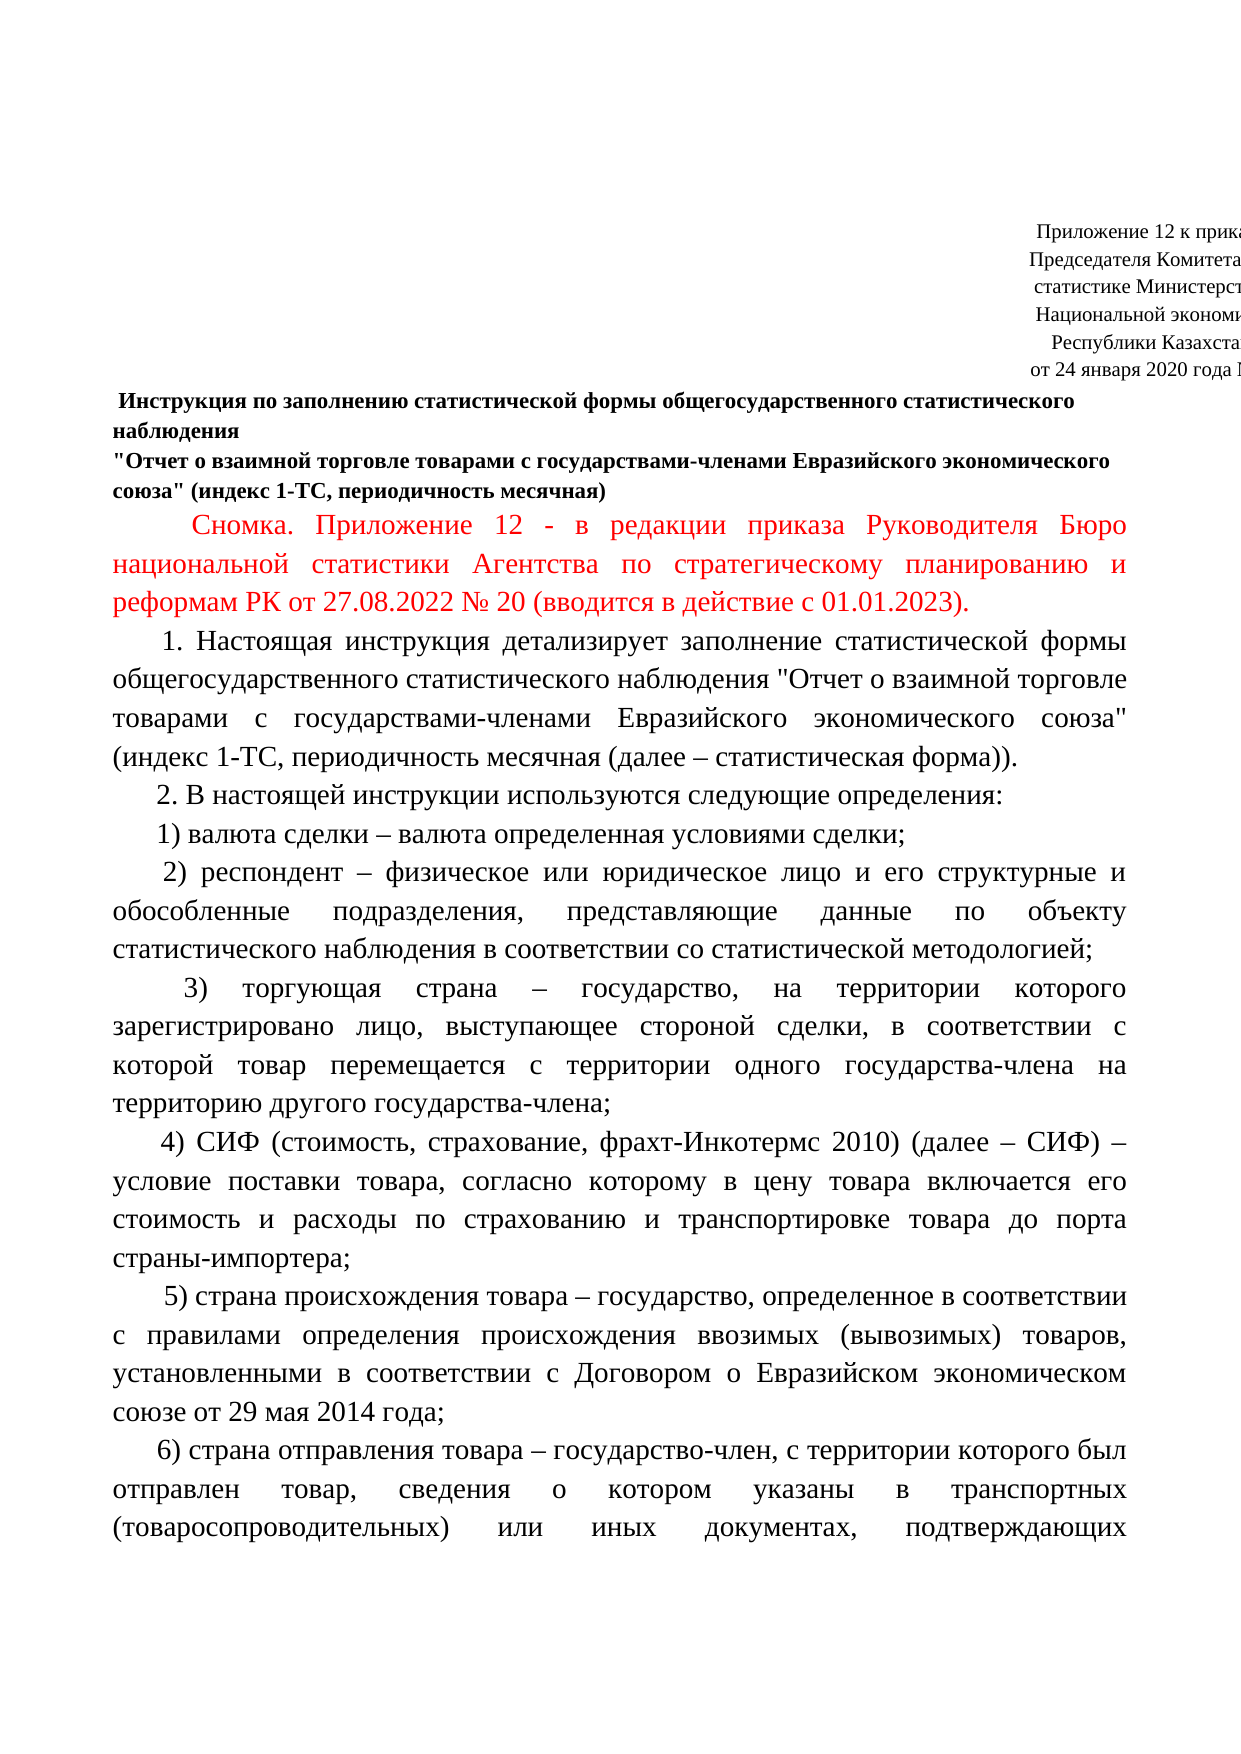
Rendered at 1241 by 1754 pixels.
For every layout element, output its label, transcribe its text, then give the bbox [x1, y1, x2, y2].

text Сномка. Приложение 12 - в редакции приказа Руководителя Бюро национальной статистики Агентства по стратегическому планированию и реформам РК от 27.08.2022 № 20 (вводится в действие с 01.01.2023). [112, 507, 1128, 618]
text 4) СИФ (стоимость, страхование, фрахт-Инкотермс 2010) (далее – СИФ) – условие поставки товара, согласно которому в цену товара включается его стоимость и расходы по страхованию и транспортировке товара до порта страны-импортера; [112, 1124, 1128, 1273]
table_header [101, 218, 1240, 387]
text 2) респондент – физическое или юридическое лицо и его структурные и обособленные подразделения, представляющие данные по объекту статистического наблюдения в соответствии со статистической методологией; [112, 854, 1128, 965]
text 3) торгующая страна – государство, на территории которого зарегистрировано лицо, выступающее стороной сделки, в соответствии с которой товар перемещается с территории одного государства-члена на территорию другого государства-члена; [112, 970, 1128, 1119]
text 1) валюта сделки – валюта определенная условиями сделки; [112, 816, 1128, 849]
text 2. В настоящей инструкции используются следующие определения: [112, 777, 1128, 811]
text Инструкция по заполнению статистической формы общегосударственного статистического наблюдения "Отчет о взаимной торговле товарами с государствами-членами Евразийского экономического союза" (индекс 1-ТС, периодичность месячная) [112, 387, 1128, 504]
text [112, 1432, 1128, 1543]
text 5) страна происхождения товара – государство, определенное в соответствии с правилами определения происхождения ввозимых (вывозимых) товаров, установленными в соответствии с Договором о Евразийском экономическом союзе от 29 мая 2014 года; [112, 1278, 1128, 1427]
text 1. Настоящая инструкция детализирует заполнение статистической формы общегосударственного статистического наблюдения "Отчет о взаимной торговле товарами с государствами-членами Евразийского экономического союза" (индекс 1-ТС, периодичность месячная (далее – статистическая форма)). [112, 623, 1128, 772]
